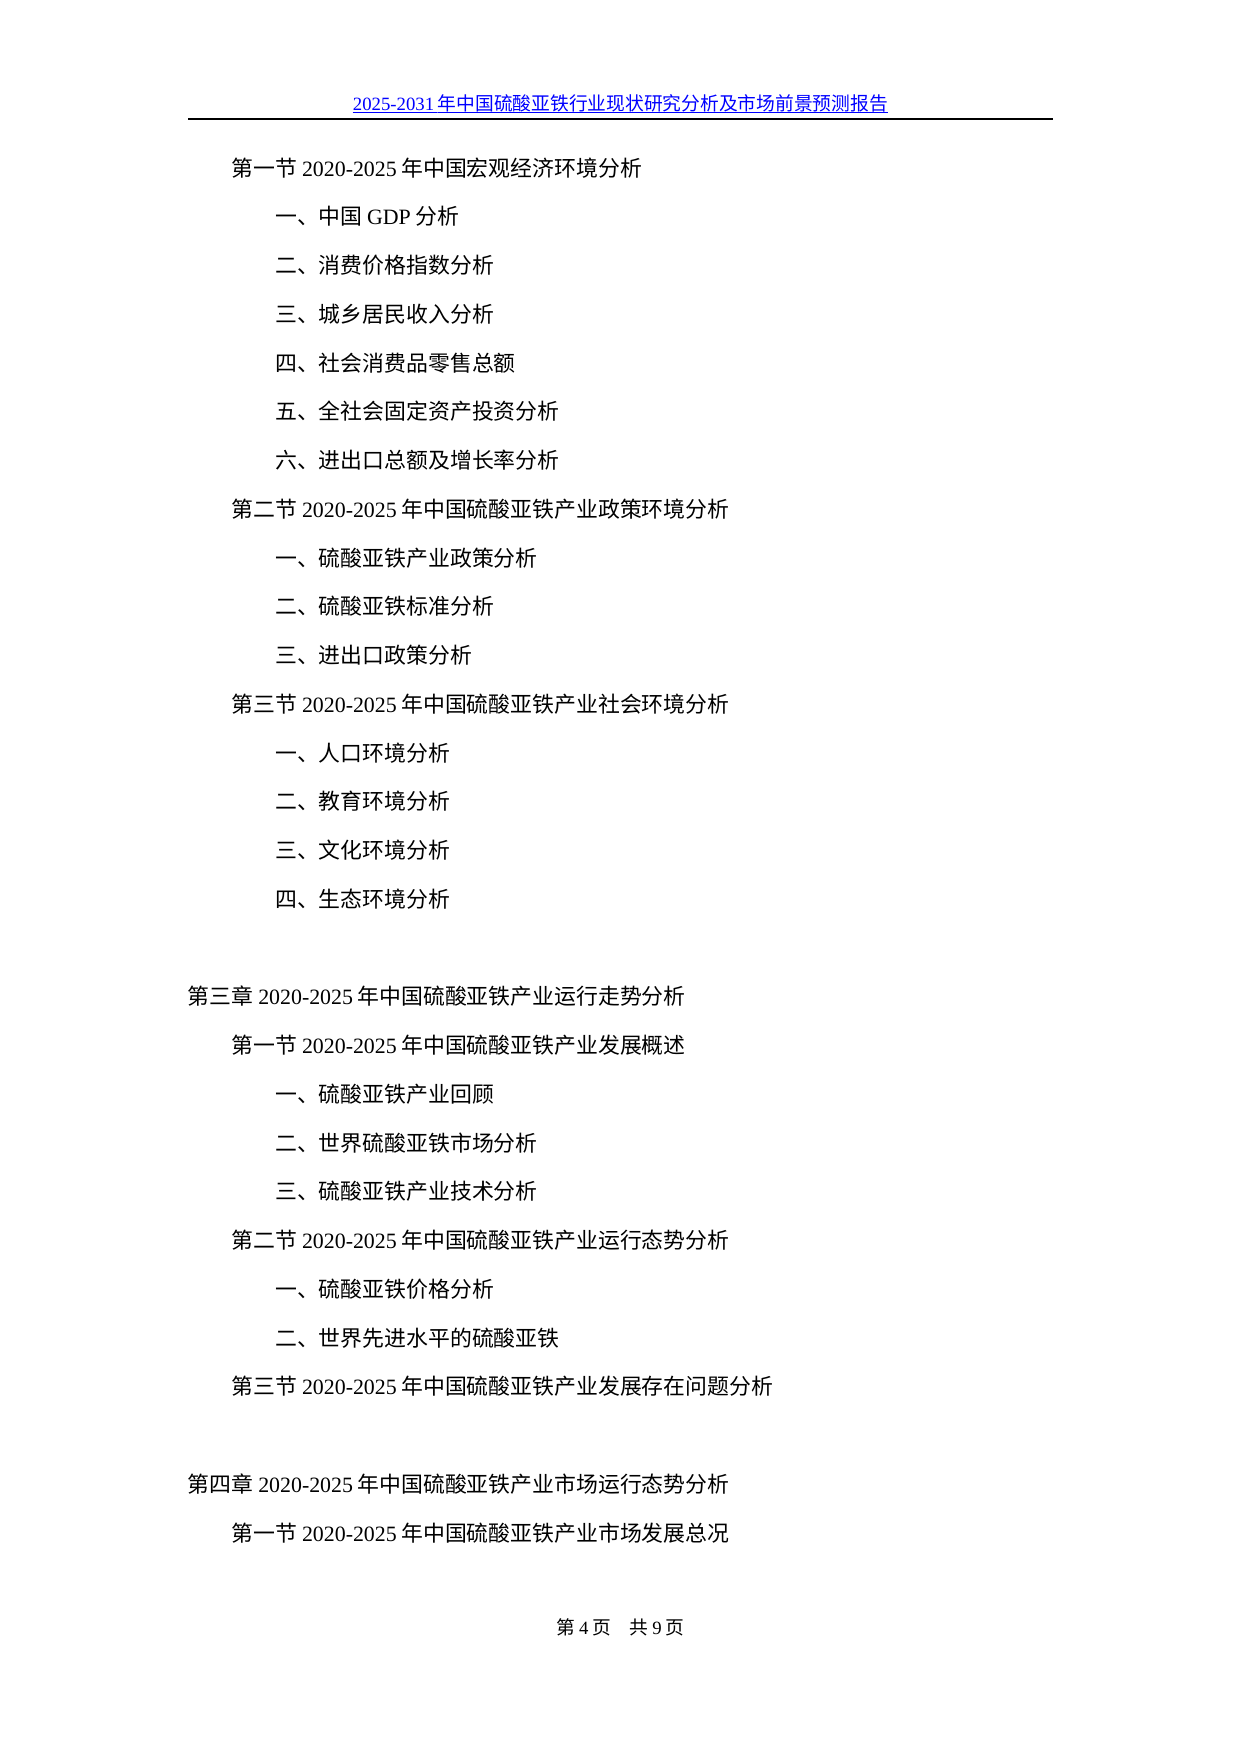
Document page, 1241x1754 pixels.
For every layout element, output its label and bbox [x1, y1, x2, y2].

text [187, 150, 1053, 1548]
